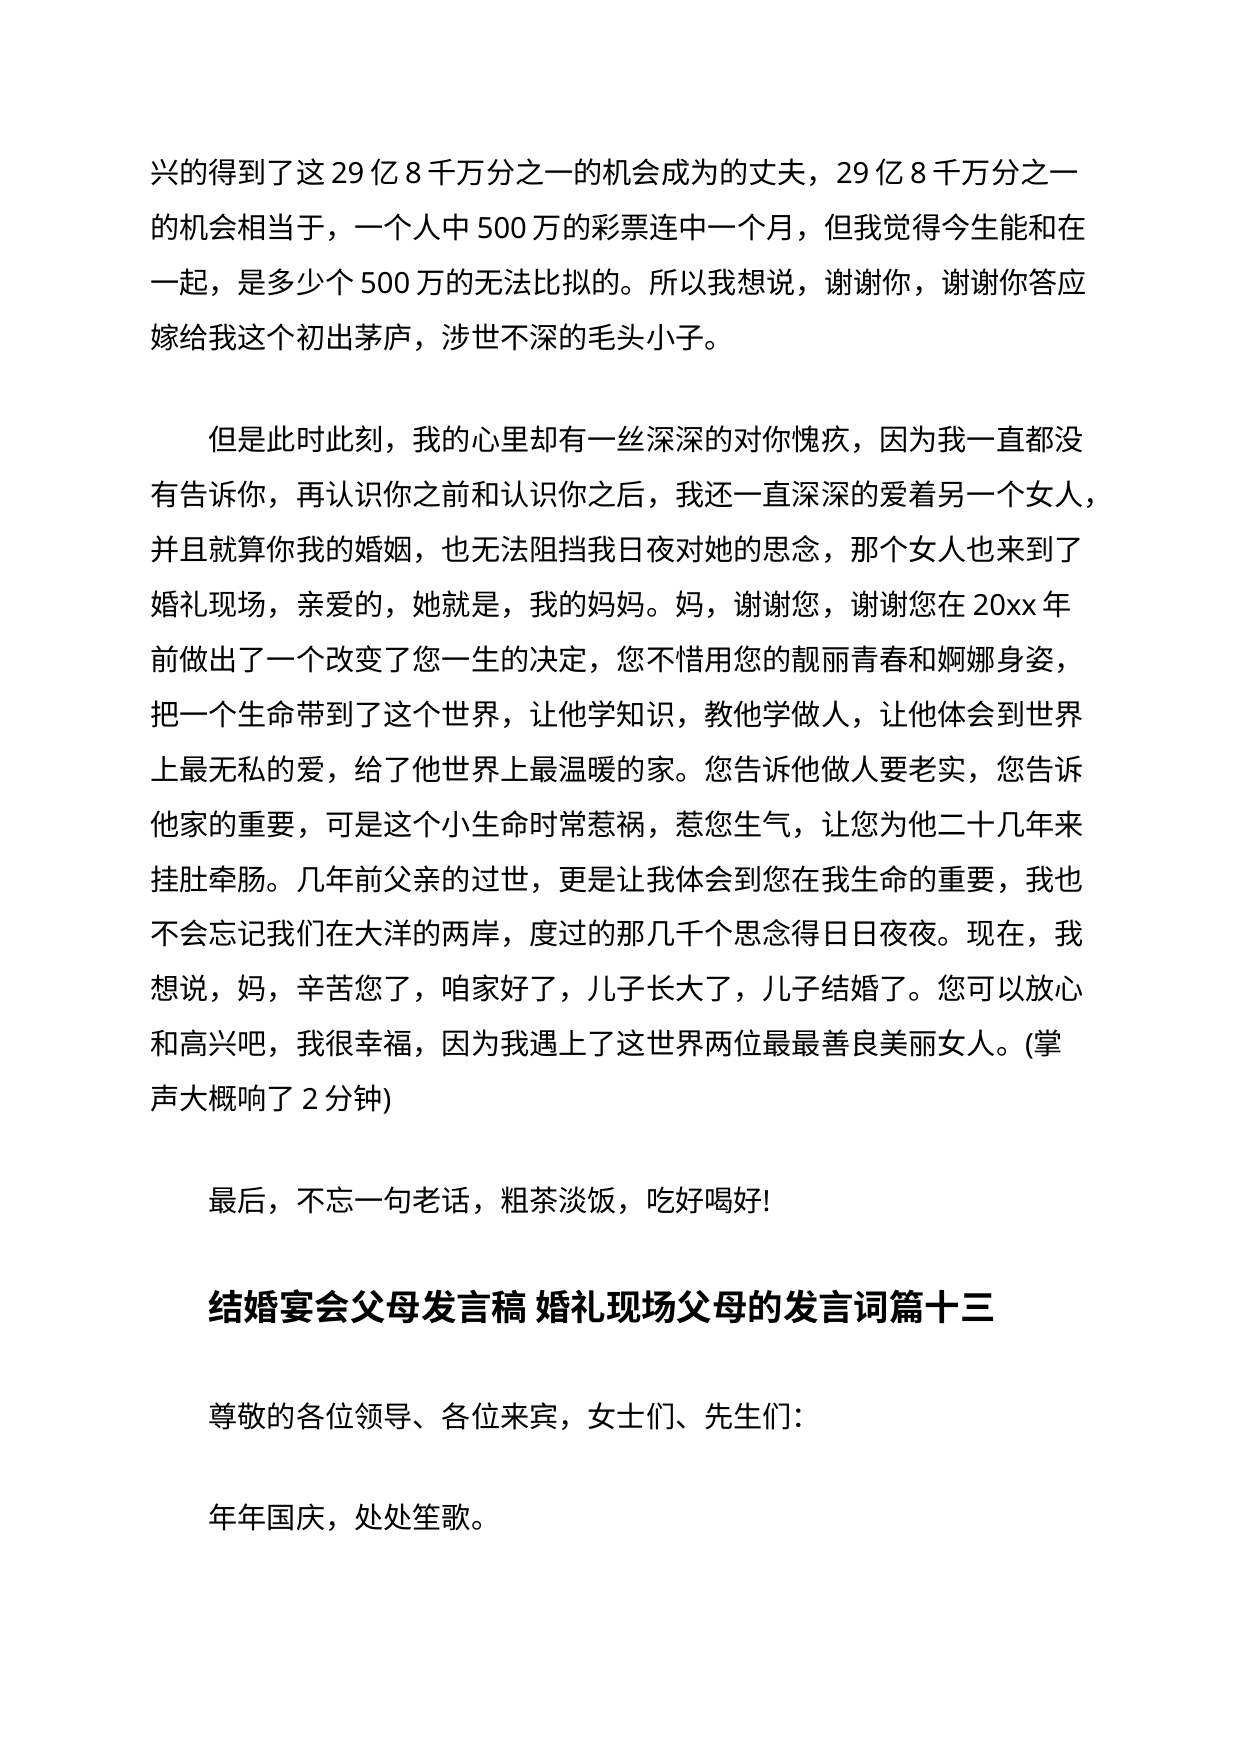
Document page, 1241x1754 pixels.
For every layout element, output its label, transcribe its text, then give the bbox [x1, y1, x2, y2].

text 年年国庆，处处笙歌。 [150, 1495, 1090, 1537]
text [150, 150, 1090, 357]
text 尊敬的各位领导、各位来宾，女士们、先生们： [150, 1393, 1090, 1435]
text 最后，不忘一句老话，粗茶淡饭，吃好喝好! [150, 1178, 1090, 1220]
text 结婚宴会父母发言稿 婚礼现场父母的发言词篇十三 [150, 1280, 1090, 1331]
text 但是此时此刻，我的心里却有一丝深深的对你愧疚，因为我一直都没有告诉你，再认识你之前和认识你之后，我还一直深深的爱着另一个女人，并且就算你我的婚姻，也无法阻挡我日夜对她的思念，那个女人也来到了婚礼现场，亲爱的，她就是，我的妈妈。妈，谢谢您，谢谢您在20xx年前做出了一个改变了您一生的决定，您不惜用您的靓丽青春和婀娜身姿，把一个生命带到了这个世界，让他学知识，教他学做人，让他体会到世界上最无私的爱，给了他世界上最温暖的家。您告诉他做人要老实，您告诉他家的重要，可是这个小生命时常惹祸，惹您生气，让您为他二十几年来挂肚牵肠。几年前父亲的过世，更是让我体会到您在我生命的重要，我也不会忘记我们在大洋的两岸，度过的那几千个思念得日日夜夜。现在，我想说，妈，辛苦您了，咱家好了，儿子长大了，儿子结婚了。您可以放心和高兴吧，我很幸福，因为我遇上了这世界两位最最善良美丽女人。(掌声大概响了2分钟) [150, 417, 1090, 1118]
